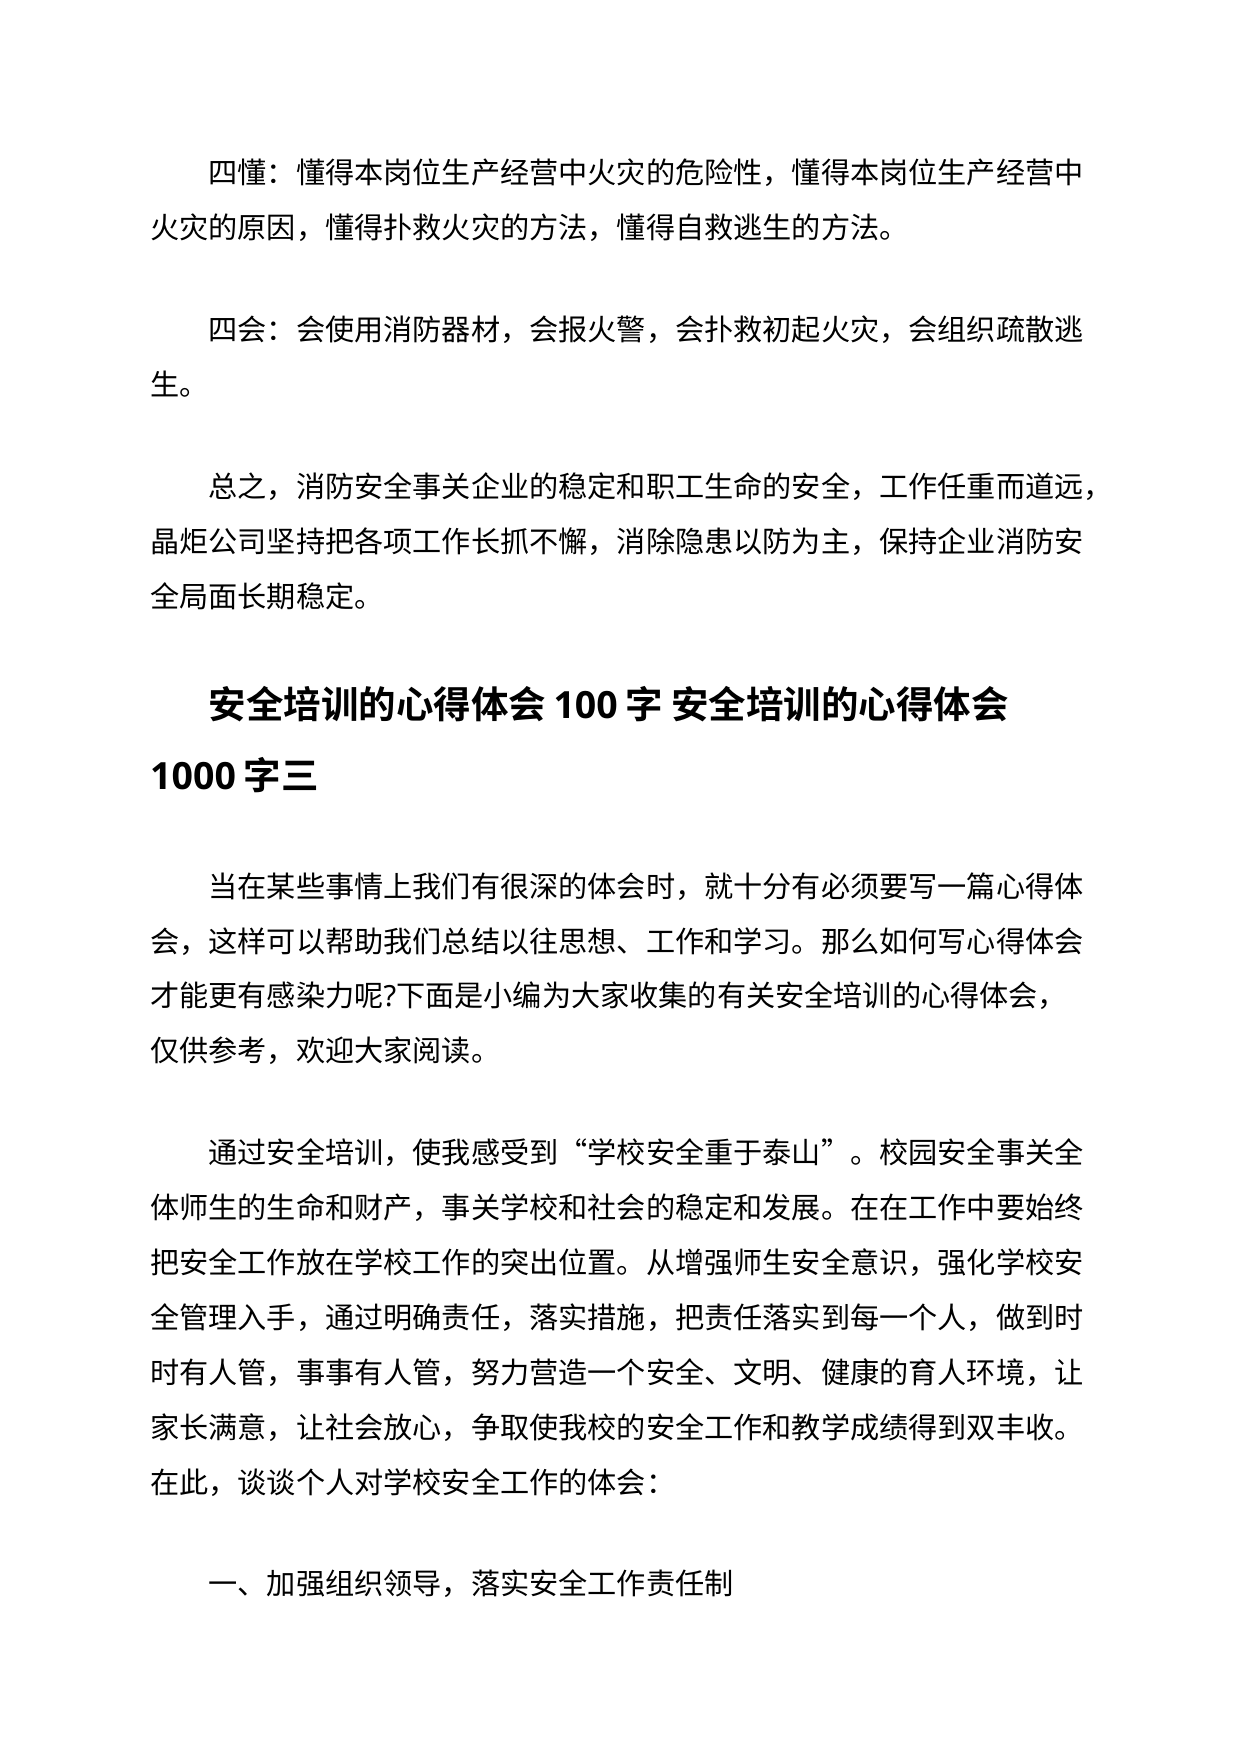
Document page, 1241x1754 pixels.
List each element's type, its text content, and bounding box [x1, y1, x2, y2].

text 当在某些事情上我们有很深的体会时，就十分有必须要写一篇心得体会，这样可以帮助我们总结以往思想、工作和学习。那么如何写心得体会才能更有感染力呢?下面是小编为大家收集的有关安全培训的心得体会，仅供参考，欢迎大家阅读。 [150, 863, 1090, 1070]
text 安全培训的心得体会100字 安全培训的心得体会1000字三 [150, 675, 1090, 800]
text 总之，消防安全事关企业的稳定和职工生命的安全，工作任重而道远，晶炬公司坚持把各项工作长抓不懈，消除隐患以防为主，保持企业消防安全局面长期稳定。 [150, 463, 1090, 615]
text 四会：会使用消防器材，会报火警，会扑救初起火灾，会组织疏散逃生。 [150, 307, 1090, 404]
text 四懂：懂得本岗位生产经营中火灾的危险性，懂得本岗位生产经营中火灾的原因，懂得扑救火灾的方法，懂得自救逃生的方法。 [150, 150, 1090, 247]
text 通过安全培训，使我感受到“学校安全重于泰山”。校园安全事关全体师生的生命和财产，事关学校和社会的稳定和发展。在在工作中要始终把安全工作放在学校工作的突出位置。从增强师生安全意识，强化学校安全管理入手，通过明确责任，落实措施，把责任落实到每一个人，做到时时有人管，事事有人管，努力营造一个安全、文明、健康的育人环境，让家长满意，让社会放心，争取使我校的安全工作和教学成绩得到双丰收。在此，谈谈个人对学校安全工作的体会： [150, 1130, 1090, 1501]
text 一、加强组织领导，落实安全工作责任制 [150, 1561, 1090, 1603]
